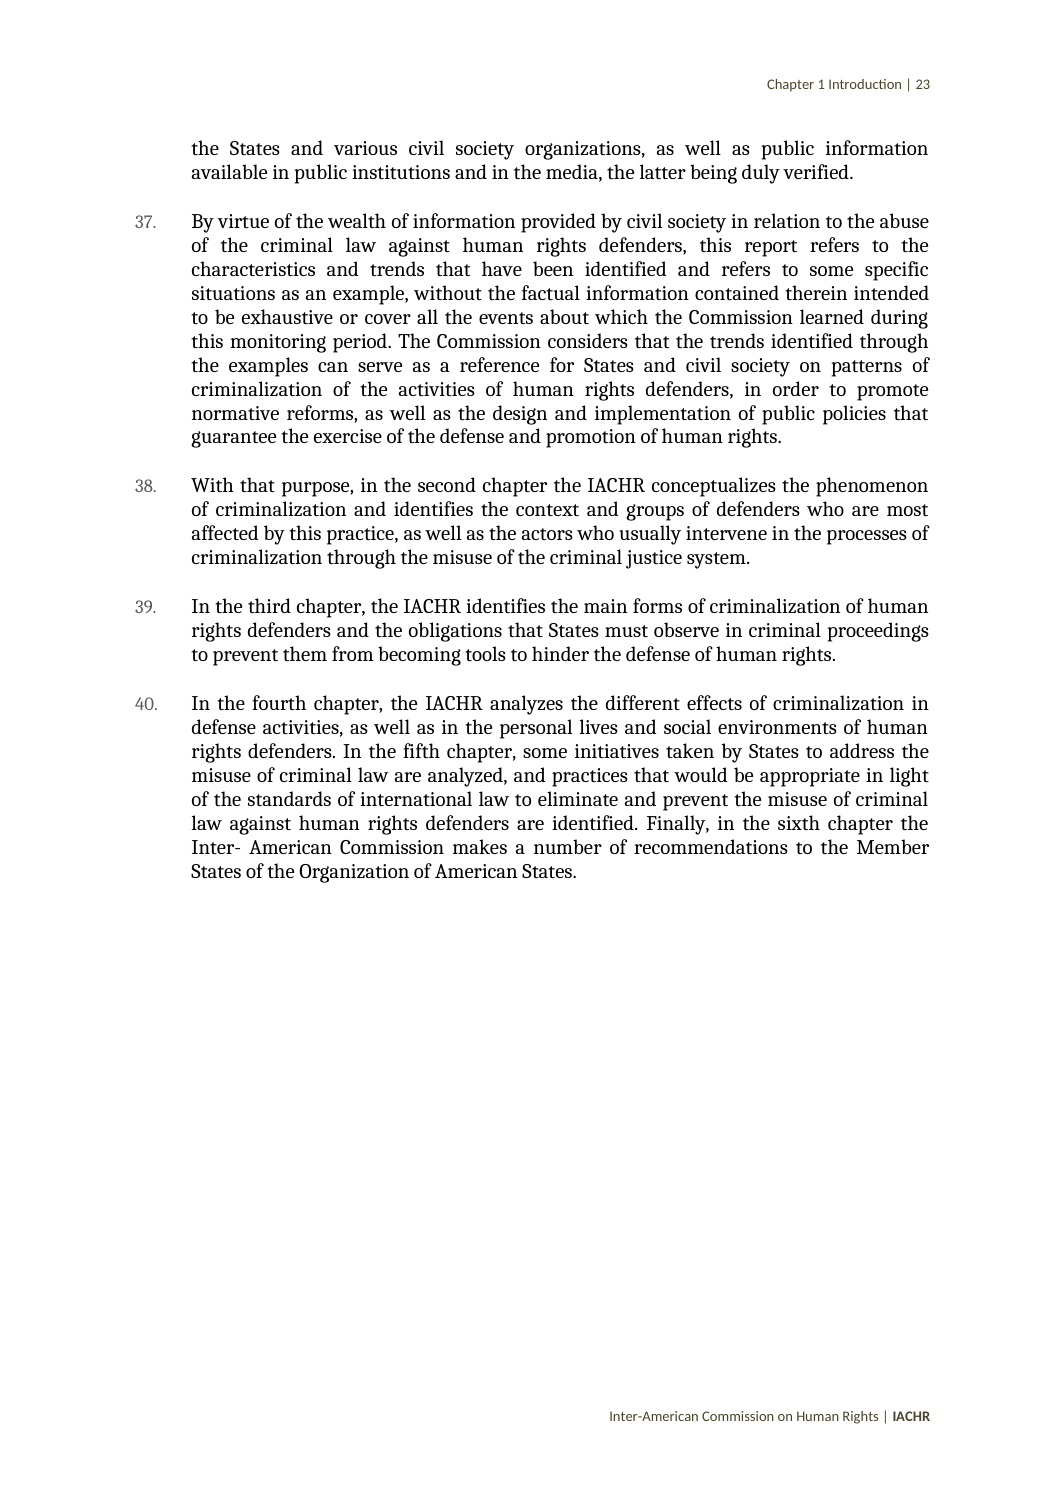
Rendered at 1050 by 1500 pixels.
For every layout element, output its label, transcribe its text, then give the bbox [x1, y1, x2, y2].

text In the fourth chapter, the IACHR analyzes the different effects of criminalization in defense activities, as well as in the personal lives and social environments of human rights defenders. In the fifth chapter, some initiatives taken by States to address the misuse of criminal law are analyzed, and practices that would be appropriate in light of the standards of international law to eliminate and prevent the misuse of criminal law against human rights defenders are identified. Finally, in the sixth chapter the Inter- American Commission makes a number of recommendations to the Member States of the Organization of American States. [135, 692, 930, 883]
text With that purpose, in the second chapter the IACHR conceptualizes the phenomenon of criminalization and identifies the context and groups of defenders who are most affected by this practice, as well as the actors who usually intervene in the processes of criminalization through the misuse of the criminal justice system. [135, 474, 930, 570]
text In the third chapter, the IACHR identifies the main forms of criminalization of human rights defenders and the obligations that States must observe in criminal proceedings to prevent them from becoming tools to hinder the defense of human rights. [135, 595, 930, 667]
text By virtue of the wealth of information provided by civil society in relation to the abuse of the criminal law against human rights defenders, this report refers to the characteristics and trends that have been identified and refers to some specific situations as an example, without the factual information contained therein intended to be exhaustive or cover all the events about which the Commission learned during this monitoring period. The Commission considers that the trends identified through the examples can serve as a reference for States and civil society on patterns of criminalization of the activities of human rights defenders, in order to promote normative reforms, as well as the design and implementation of public policies that guarantee the exercise of the defense and promotion of human rights. [135, 209, 930, 449]
